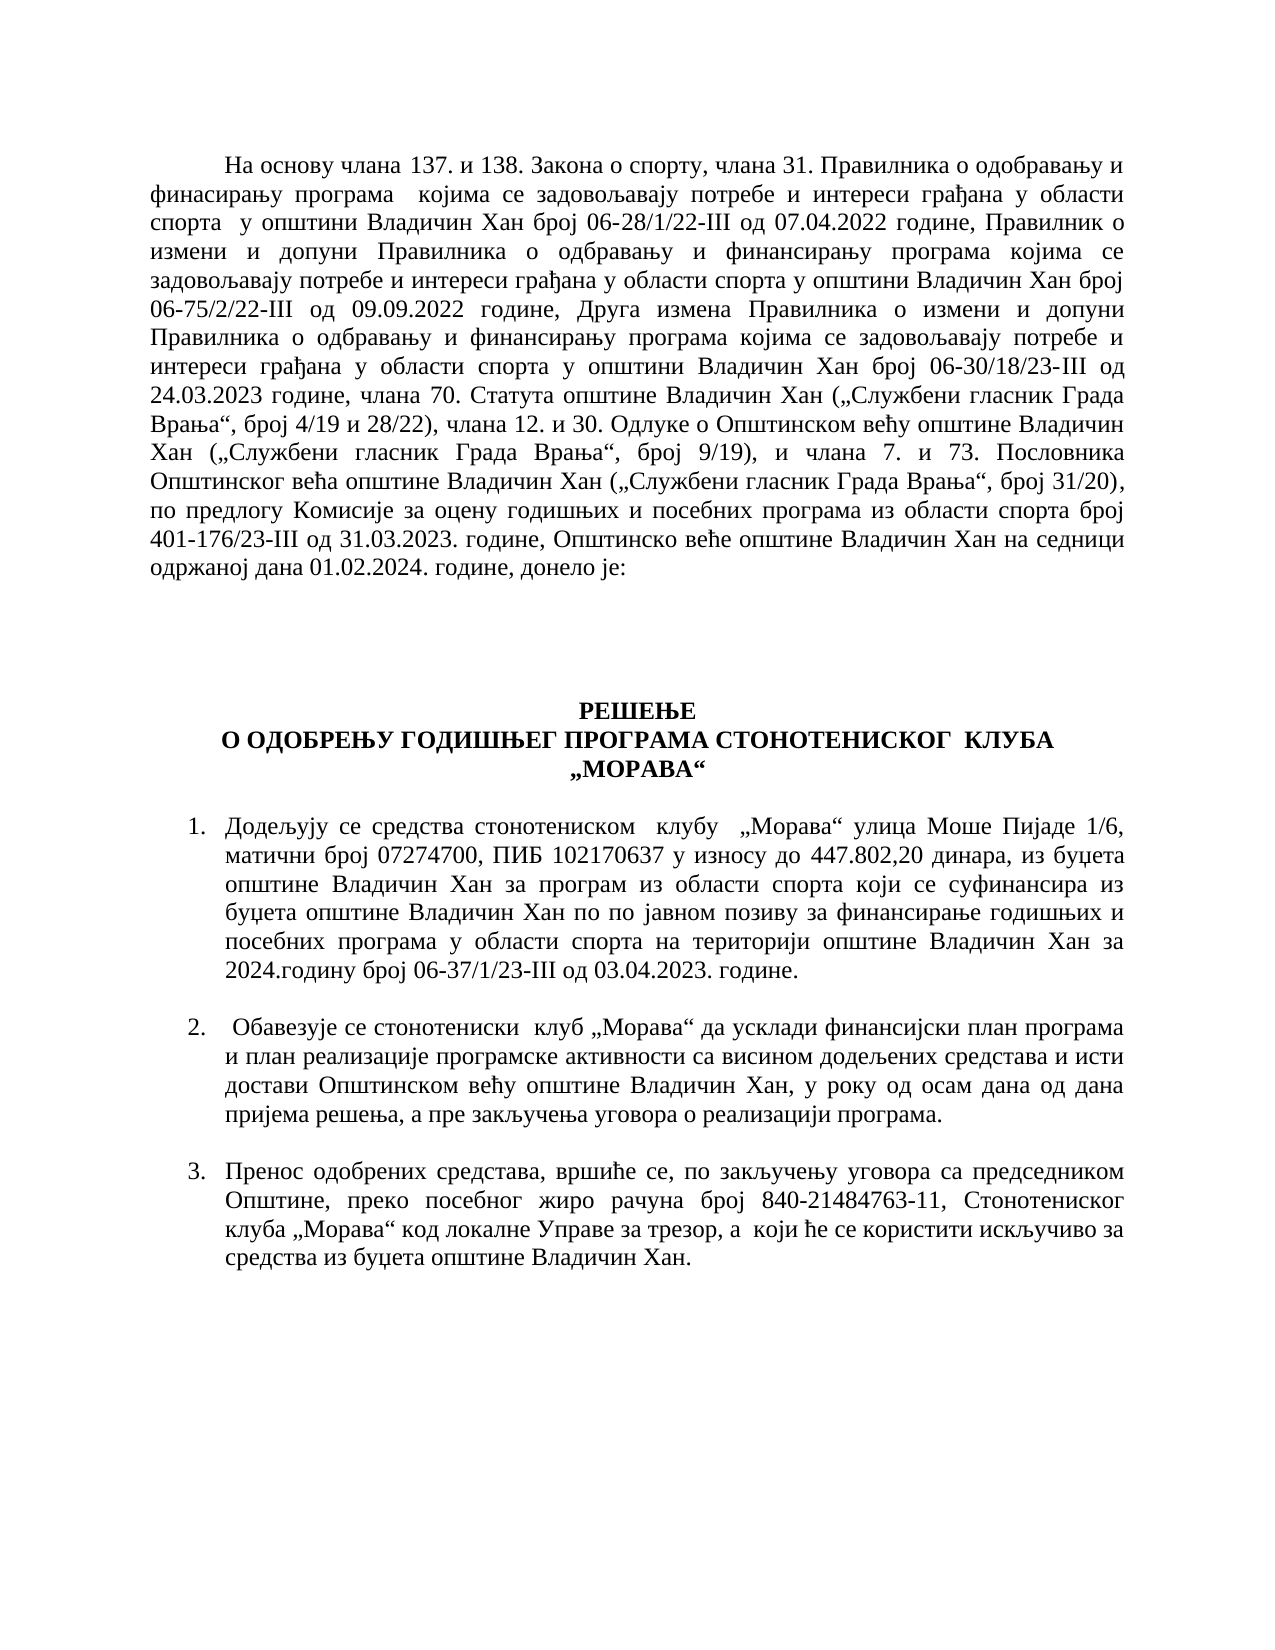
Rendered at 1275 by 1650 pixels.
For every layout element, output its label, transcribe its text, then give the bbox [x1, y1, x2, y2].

text На основу члана 137. и 138. Закона о спорту, члана 31. Правилника о одобравању и финасирању програма којима се задовољавају потребе и интереси грађана у области спорта у општини Владичин Хан број 06-28/1/22-III од 07.04.2022 године, Правилник о измени и допуни Правилника о одбравању и финансирању програма којима се задовољавају потребе и интереси грађана у области спорта у општини Владичин Хан број 06-75/2/22-III од 09.09.2022 године, Друга измена Правилника о измени и допуни Правилника о одбравању и финансирању програма којима се задовољавају потребе и интереси грађана у области спорта у општини Владичин Хан број 06-30/18/23-III од 24.03.2023 године, члана 70. Статута општине Владичин Хан („Службени гласник Града Врања“, број 4/19 и 28/22), члана 12. и 30. Одлуке о Општинском већу општине Владичин Хан („Службени гласник Града Врања“, број 9/19), и члана 7. и 73. Пословника Општинског већа општине Владичин Хан („Службени гласник Града Врања“, број 31/20), по предлогу Комисије за оцену годишњих и посебних програма из области спорта број 401-176/23-III од 31.03.2023. године, Општинско веће општине Владичин Хан на седници одржаној дана 01.02.2024. године, донело је: [150, 150, 1125, 581]
list Пренос одобрених средстава, вршиће се, по закључењу уговора са председником Општине, преко посебног жиро рачуна број 840-21484763-11, Стонотениског клуба „Морава“ код локалне Управе за трезор, а који ће се користити искључиво за средства из буџета општине Владичин Хан. [187, 1156, 1125, 1271]
list Обавезује се стонотениски клуб „Морава“ да усклади финансијски план програма и план реализације програмске активности са висином додељених средстава и исти достави Општинском већу општине Владичин Хан, у року од осам дана од дана пријема решења, а пре закључења уговора о реализацији програма. [187, 1012, 1125, 1127]
text РЕШЕЊЕ [150, 696, 1125, 725]
list Додељују се средства стонотениском клубу „Морава“ улица Моше Пијаде 1/6, матични број 07274700, ПИБ 102170637 у износу до 447.802,20 динара, из буџета општине Владичин Хан за програм из области спорта који се суфинансира из буџета општине Владичин Хан по по јавном позиву за финансирање годишњих и посебних програма у области спорта на територији општине Владичин Хан за 2024.годину број 06-37/1/23-III од 03.04.2023. године. [187, 811, 1125, 984]
text О ОДОБРЕЊУ ГОДИШЊЕГ ПРОГРАМА СТОНОТЕНИСКОГ КЛУБА „МОРАВА“ [150, 725, 1125, 782]
